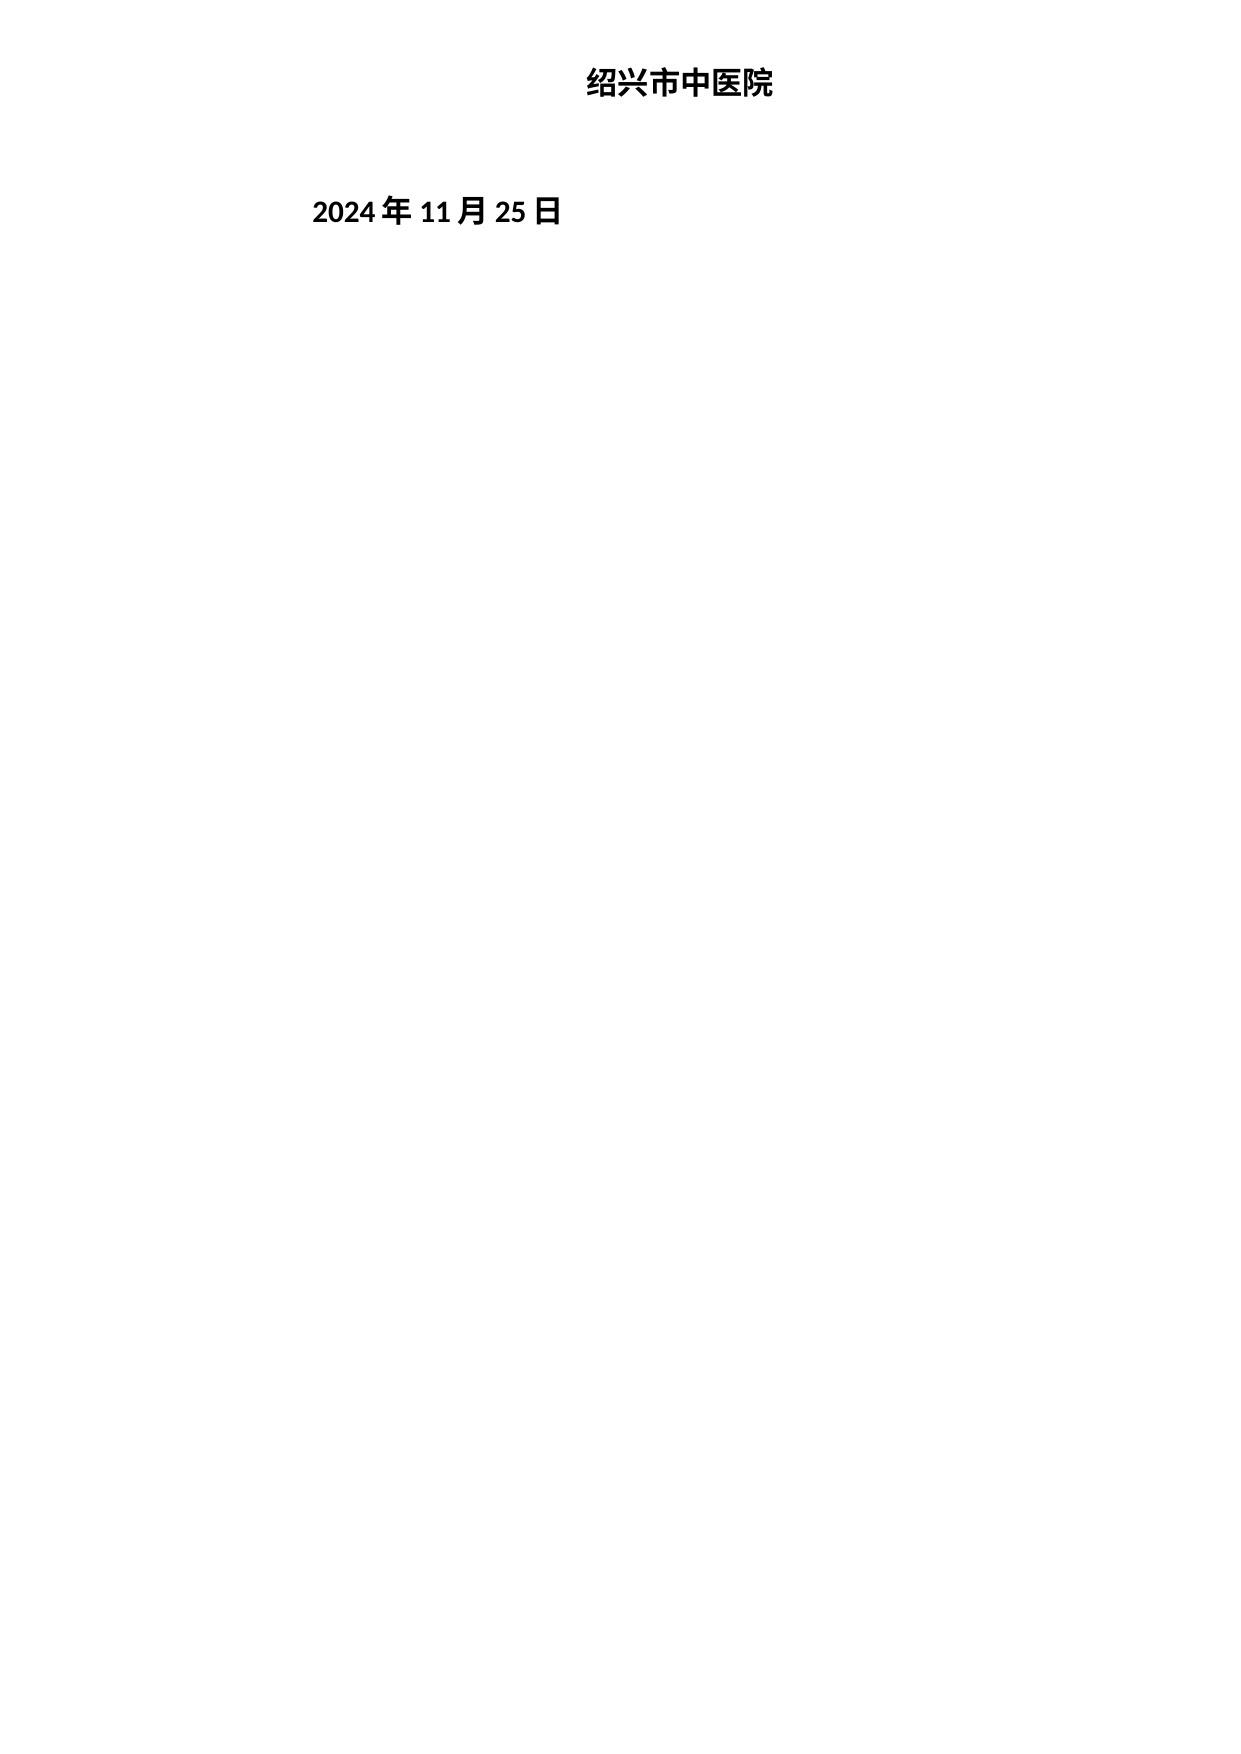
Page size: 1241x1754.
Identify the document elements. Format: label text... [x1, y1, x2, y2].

text 2024年11月25日 [38, 176, 1202, 241]
subtitle 绍兴市中医院 [38, 48, 1202, 113]
